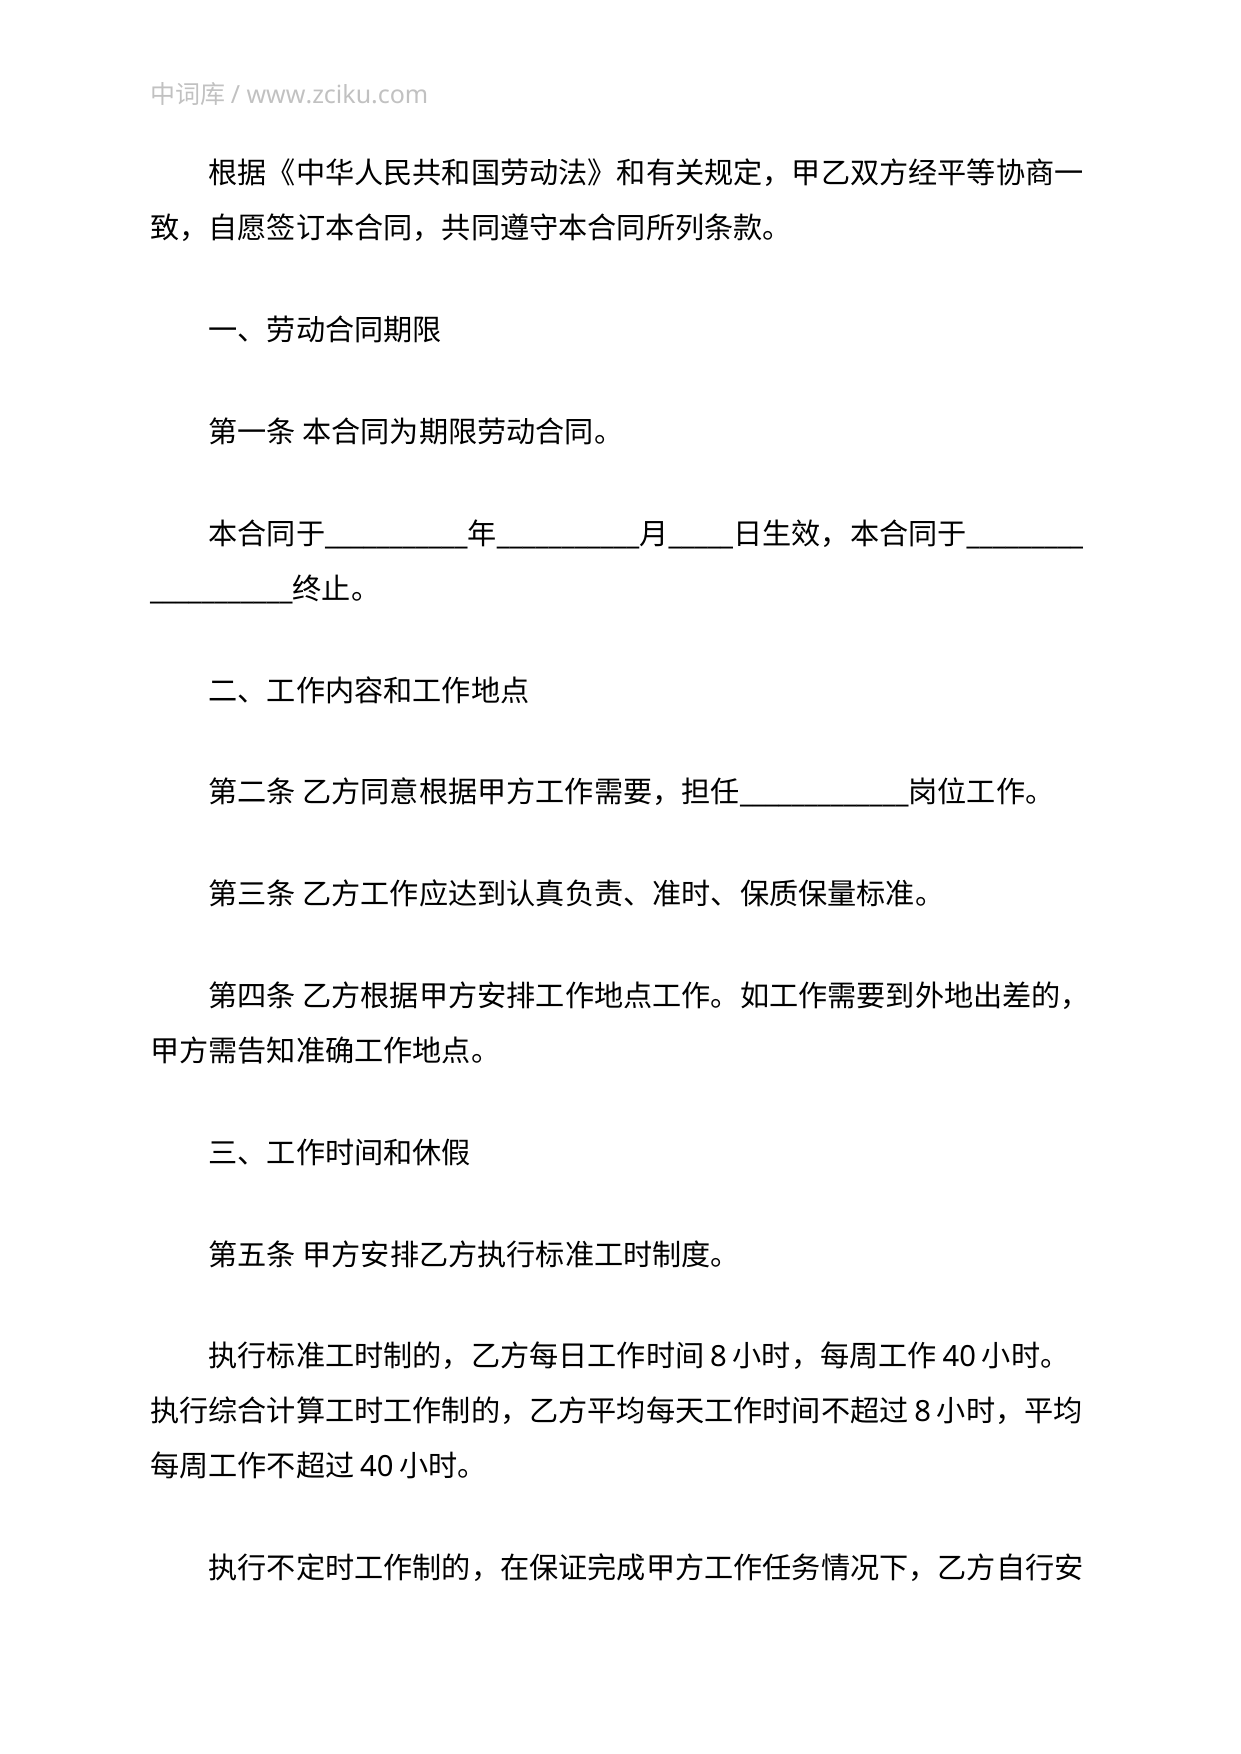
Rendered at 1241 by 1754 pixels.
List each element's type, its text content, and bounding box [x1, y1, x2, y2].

text 第四条 乙方根据甲方安排工作地点工作。如工作需要到外地出差的，甲方需告知准确工作地点。 [150, 973, 1090, 1070]
text 二、工作内容和工作地点 [150, 667, 1090, 709]
text 第一条 本合同为期限劳动合同。 [150, 408, 1090, 451]
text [150, 1545, 1090, 1587]
text 执行标准工时制的，乙方每日工作时间8小时，每周工作40小时。 执行综合计算工时工作制的，乙方平均每天工作时间不超过8小时，平均每周工作不超过40小时。 [150, 1333, 1090, 1485]
text 三、工作时间和休假 [150, 1129, 1090, 1172]
text 根据《中华人民共和国劳动法》和有关规定，甲乙双方经平等协商一致，自愿签订本合同，共同遵守本合同所列条款。 [150, 150, 1090, 247]
text 第二条 乙方同意根据甲方工作需要，担任_____________岗位工作。 [150, 769, 1090, 811]
text 第三条 乙方工作应达到认真负责、准时、保质保量标准。 [150, 871, 1090, 913]
text 一、劳动合同期限 [150, 307, 1090, 349]
text 本合同于___________年___________月_____日生效，本合同于____________________终止。 [150, 510, 1090, 608]
text 第五条 甲方安排乙方执行标准工时制度。 [150, 1231, 1090, 1273]
